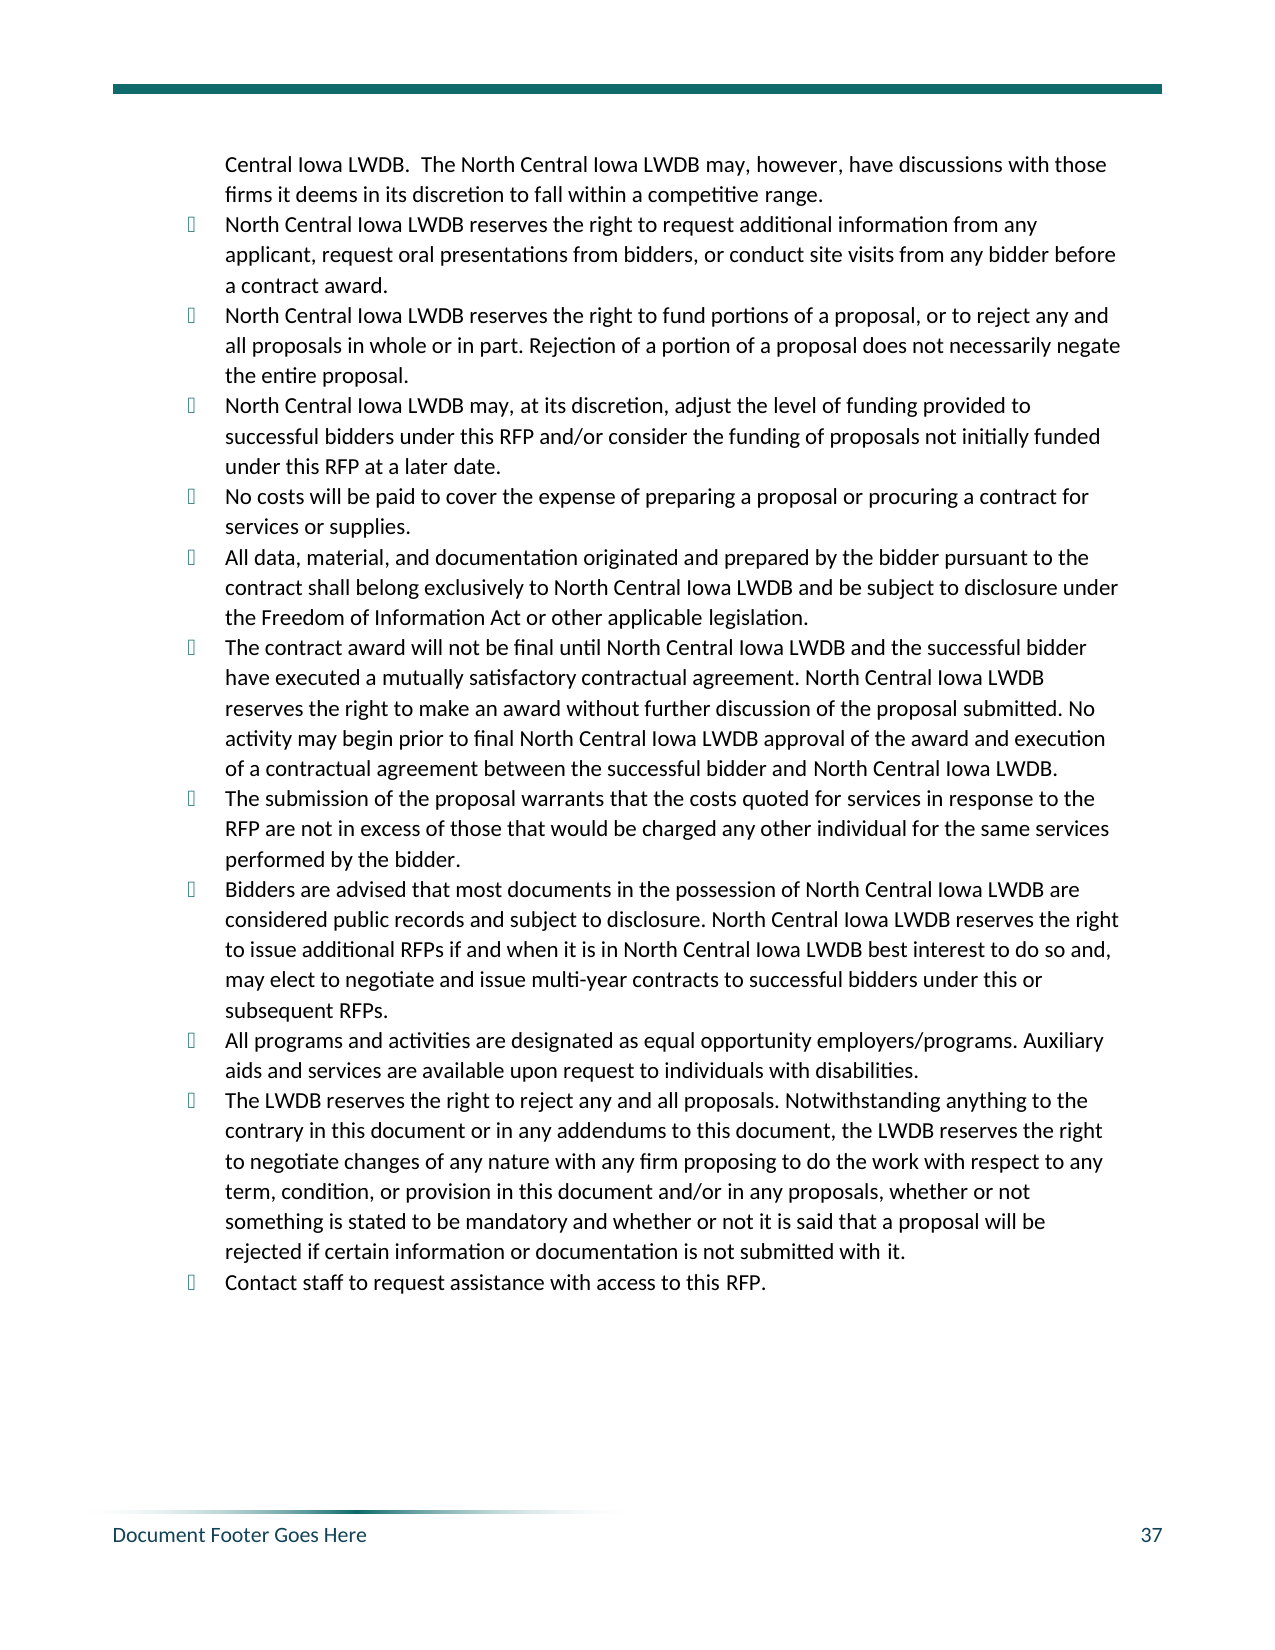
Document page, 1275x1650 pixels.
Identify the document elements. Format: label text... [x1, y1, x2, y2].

list No costs will be paid to cover the expense of preparing a proposal or procuring a contract for services or supplies. [187, 482, 1125, 541]
list North Central Iowa LWDB reserves the right to request additional information from any applicant, request oral presentations from bidders, or conduct site visits from any bidder before a contract award. [187, 210, 1125, 299]
list The contract award will not be final until North Central Iowa LWDB and the successful bidder have executed a mutually satisfactory contractual agreement. North Central Iowa LWDB reserves the right to make an award without further discussion of the proposal submitted. No activity may begin prior to final North Central Iowa LWDB approval of the award and execution of a contractual agreement between the successful bidder and North Central Iowa LWDB. [187, 633, 1125, 782]
list North Central Iowa LWDB reserves the right to fund portions of a proposal, or to reject any and all proposals in whole or in part. Rejection of a portion of a proposal does not necessarily negate the entire proposal. [187, 301, 1125, 389]
list All data, material, and documentation originated and prepared by the bidder pursuant to the contract shall belong exclusively to North Central Iowa LWDB and be subject to disclosure under the Freedom of Information Act or other applicable legislation. [187, 543, 1125, 631]
list The LWDB reserves the right to reject any and all proposals. Notwithstanding anything to the contrary in this document or in any addendums to this document, the LWDB reserves the right to negotiate changes of any nature with any firm proposing to do the work with respect to any term, condition, or provision in this document and/or in any proposals, whether or not something is stated to be mandatory and whether or not it is said that a proposal will be rejected if certain information or documentation is not submitted with it. [187, 1086, 1125, 1266]
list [187, 150, 1125, 208]
list North Central Iowa LWDB may, at its discretion, adjust the level of funding provided to successful bidders under this RFP and/or consider the funding of proposals not initially funded under this RFP at a later date. [187, 392, 1125, 480]
list Bidders are advised that most documents in the possession of North Central Iowa LWDB are considered public records and subject to disclosure. North Central Iowa LWDB reserves the right to issue additional RFPs if and when it is in North Central Iowa LWDB best interest to do so and, may elect to negotiate and issue multi-year contracts to successful bidders under this or subsequent RFPs. [187, 875, 1125, 1024]
list The submission of the proposal warrants that the costs quoted for services in response to the RFP are not in excess of those that would be charged any other individual for the same services performed by the bidder. [187, 784, 1125, 873]
list All programs and activities are designated as equal opportunity employers/programs. Auxiliary aids and services are available upon request to individuals with disabilities. [187, 1026, 1125, 1084]
list Contact staff to request assistance with access to this RFP. [187, 1268, 1125, 1296]
